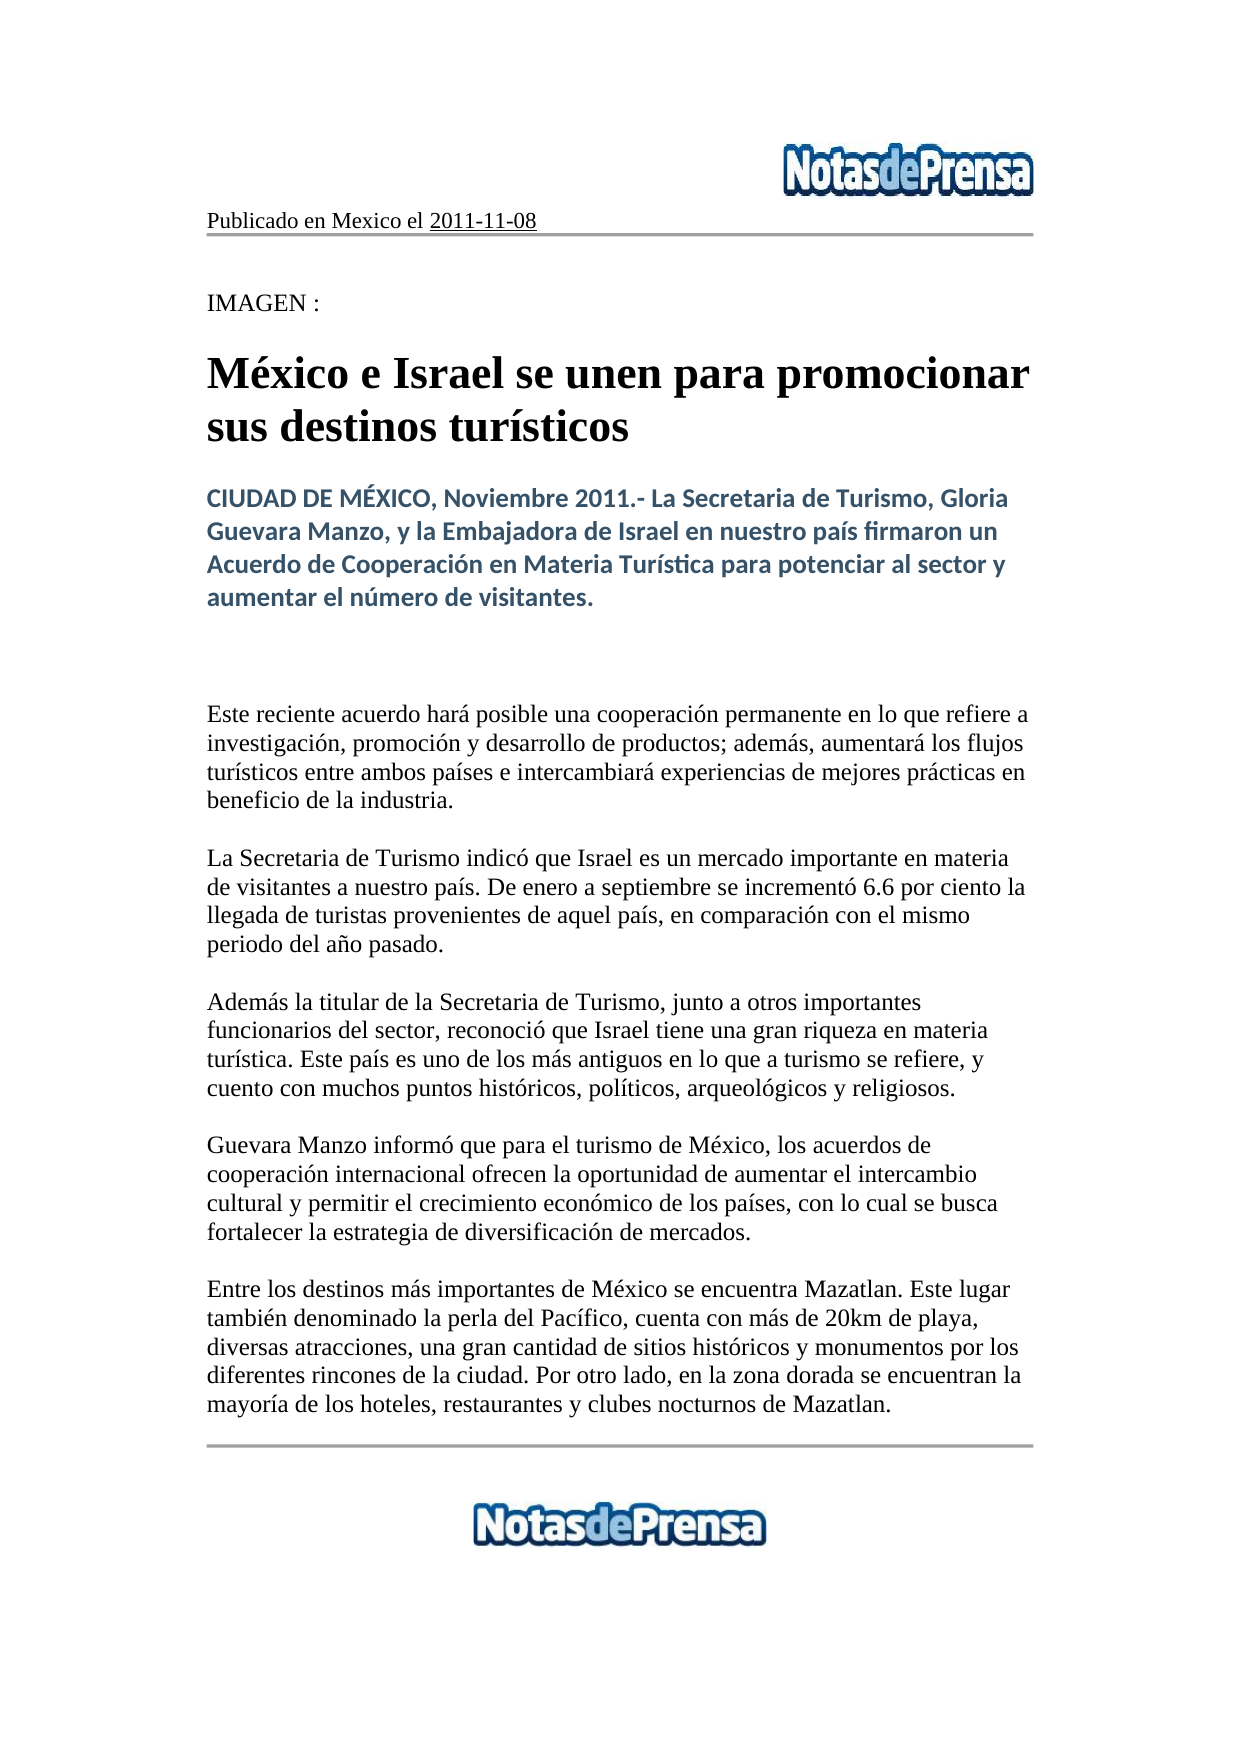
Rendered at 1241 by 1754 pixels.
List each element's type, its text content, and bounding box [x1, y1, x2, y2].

picture [783, 142, 1034, 199]
subtitle México e Israel se unen para promocionar sus destinos turísticos [207, 346, 1033, 452]
picture [473, 1501, 767, 1548]
subtitle CIUDAD DE MÉXICO, Noviembre 2011.- La Secretaria de Turismo, Gloria Guevara Manzo, y la Embajadora de Israel en nuestro país firmaron un Acuerdo de Cooperación en Materia Turística para potenciar al sector y aumentar el número de visitantes. [207, 481, 1033, 613]
text IMAGEN : [207, 288, 1033, 317]
